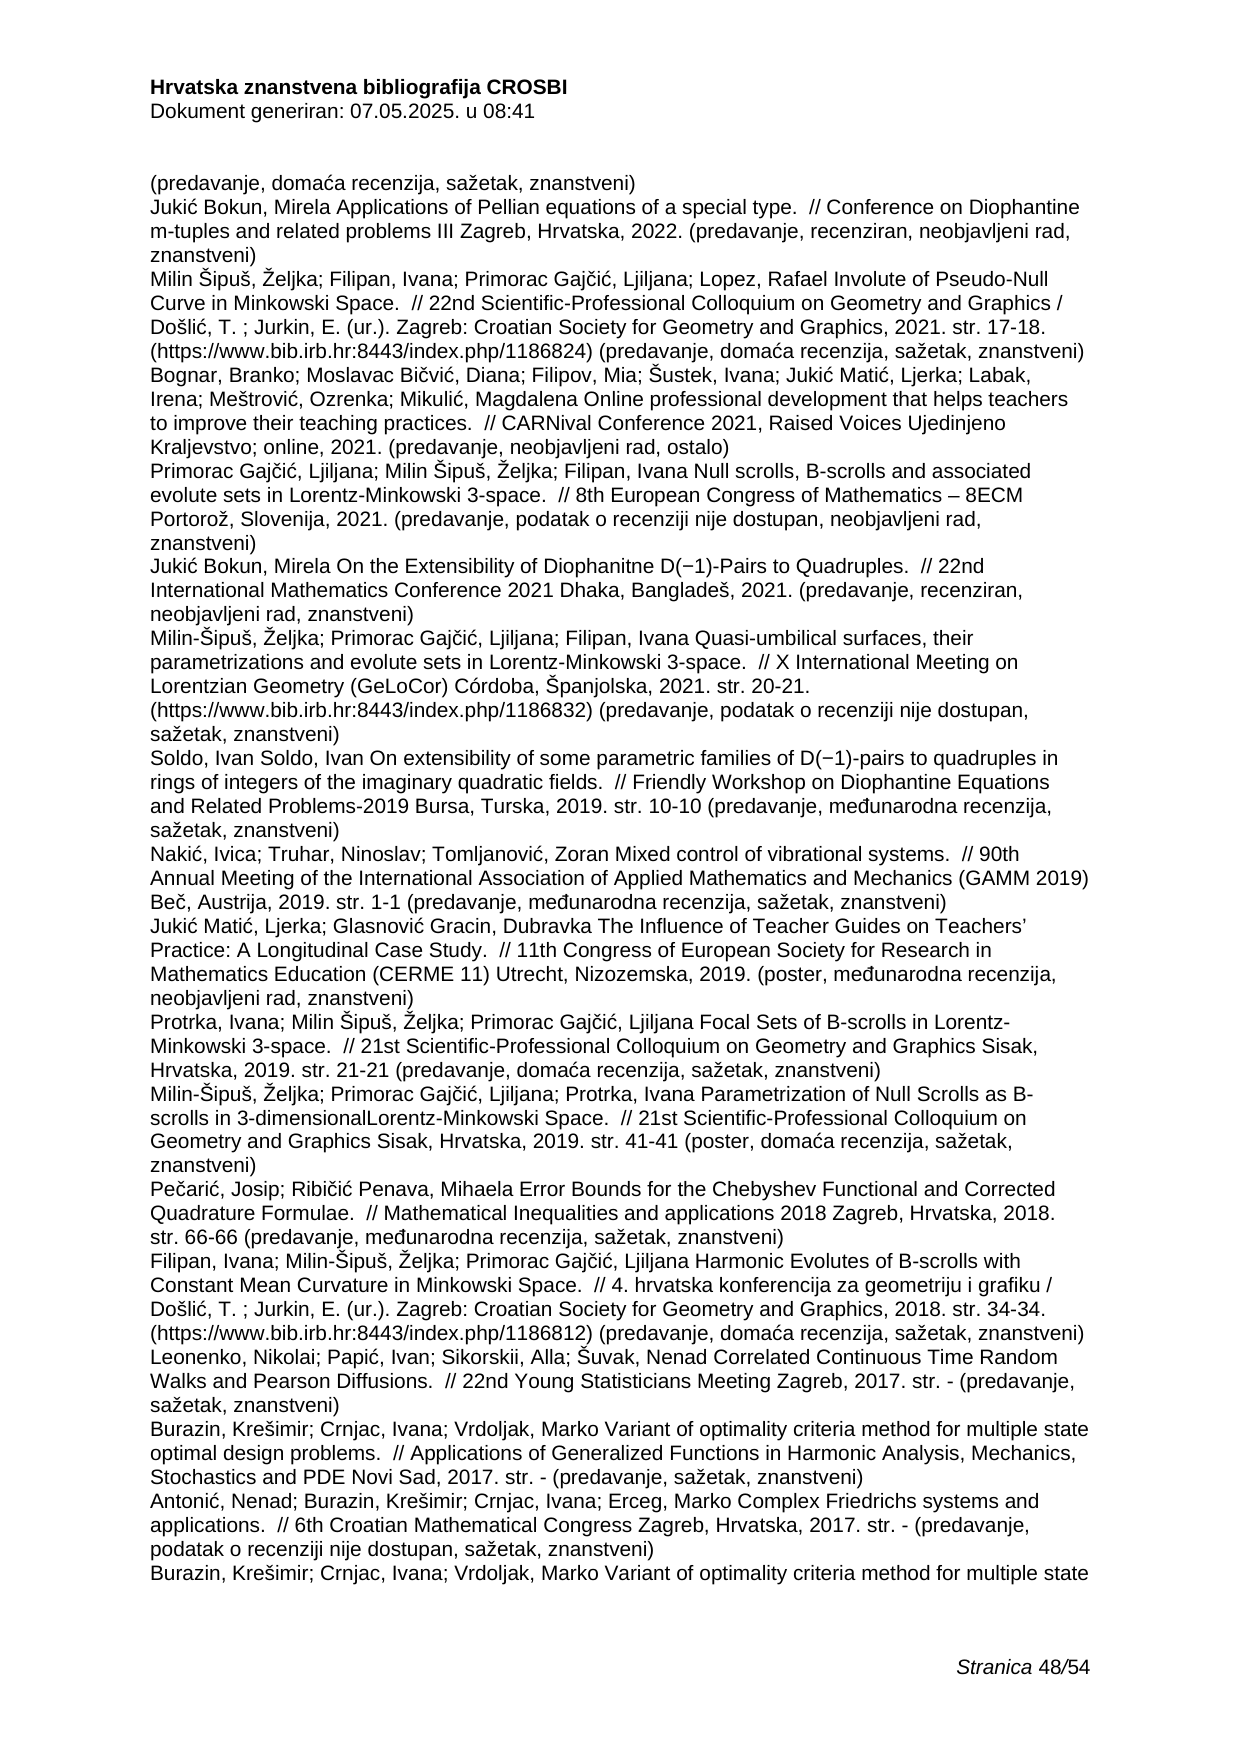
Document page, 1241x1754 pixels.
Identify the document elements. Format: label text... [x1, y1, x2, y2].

text Leonenko, Nikolai; Papić, Ivan; Sikorskii, Alla; Šuvak, Nenad [150, 1345, 1090, 1417]
text Jukić Matić, Ljerka; Glasnović Gracin, Dubravka [150, 914, 1090, 1009]
text Pečarić, Josip; Ribičić Penava, Mihaela [150, 1177, 1090, 1249]
text Protrka, Ivana; Milin Šipuš, Željka; Primorac Gajčić, Ljiljana [150, 1009, 1090, 1081]
text Milin-Šipuš, Željka; Primorac Gajčić, Ljiljana; Protrka, Ivana [150, 1081, 1090, 1177]
text Bognar, Branko; Moslavac Bičvić, Diana; Filipov, Mia; Šustek, Ivana; Jukić Matić, Ljerka; Labak, Irena; Meštrović, Ozrenka; Mikulić, Magdalena [150, 363, 1090, 458]
text Milin-Šipuš, Željka; Primorac Gajčić, Ljiljana; Filipan, Ivana [150, 626, 1090, 746]
text Primorac Gajčić, Ljiljana; Milin Šipuš, Željka; Filipan, Ivana [150, 458, 1090, 554]
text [150, 1417, 1090, 1489]
text Soldo, Ivan Soldo, Ivan [150, 746, 1090, 842]
text Jukić Bokun, Mirela [150, 195, 1090, 267]
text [150, 1489, 1090, 1561]
text Milin Šipuš, Željka; Filipan, Ivana; Primorac Gajčić, Ljiljana; Lopez, Rafael [150, 267, 1090, 363]
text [150, 1561, 1090, 1584]
text Nakić, Ivica; Truhar, Ninoslav; Tomljanović, Zoran [150, 842, 1090, 914]
text Filipan, Ivana; Milin-Šipuš, Željka; Primorac Gajčić, Ljiljana [150, 1249, 1090, 1345]
text Jukić Bokun, Mirela [150, 554, 1090, 626]
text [150, 171, 1090, 195]
